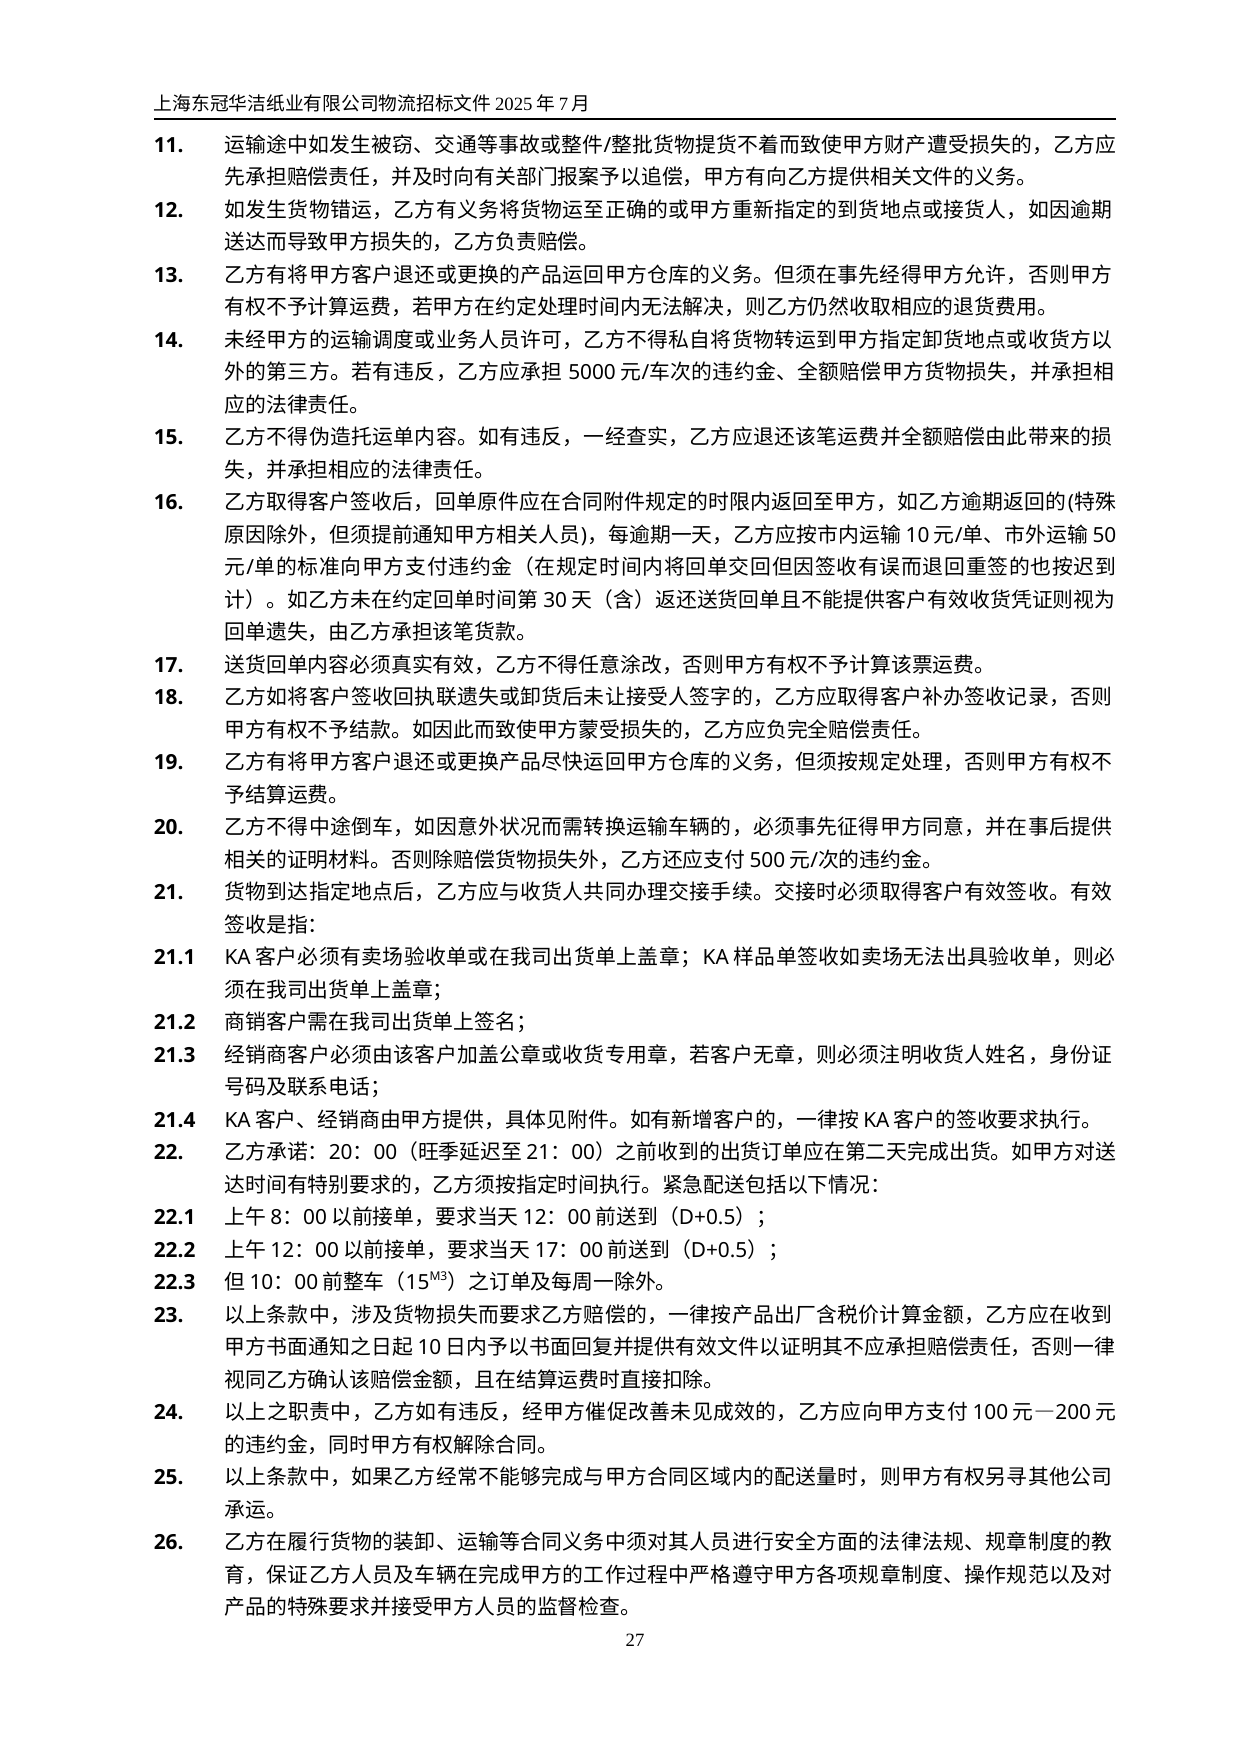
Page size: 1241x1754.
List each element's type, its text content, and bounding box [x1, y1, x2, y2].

list KA客户必须有卖场验收单或在我司出货单上盖章；KA样品单签收如卖场无法出具验收单，则必须在我司出货单上盖章； [153, 939, 1116, 1004]
list 乙方承诺：20：00（旺季延迟至21：00）之前收到的出货订单应在第二天完成出货。如甲方对送达时间有特别要求的，乙方须按指定时间执行。紧急配送包括以下情况： [153, 1134, 1116, 1199]
list 乙方在履行货物的装卸、运输等合同义务中须对其人员进行安全方面的法律法规、规章制度的教育，保证乙方人员及车辆在完成甲方的工作过程中严格遵守甲方各项规章制度、操作规范以及对产品的特殊要求并接受甲方人员的监督检查。 [153, 1524, 1116, 1622]
list 以上之职责中，乙方如有违反，经甲方催促改善未见成效的，乙方应向甲方支付100元―200元的违约金，同时甲方有权解除合同。 [153, 1394, 1116, 1459]
list 以上条款中，如果乙方经常不能够完成与甲方合同区域内的配送量时，则甲方有权另寻其他公司承运。 [153, 1459, 1116, 1524]
list 乙方有将甲方客户退还或更换产品尽快运回甲方仓库的义务，但须按规定处理，否则甲方有权不予结算运费。 [153, 744, 1116, 809]
list 经销商客户必须由该客户加盖公章或收货专用章，若客户无章，则必须注明收货人姓名，身份证号码及联系电话； [153, 1037, 1116, 1102]
list 但10：00前整车（15M3）之订单及每周一除外。 [153, 1264, 1116, 1297]
list 未经甲方的运输调度或业务人员许可，乙方不得私自将货物转运到甲方指定卸货地点或收货方以外的第三方。若有违反，乙方应承担5000元/车次的违约金、全额赔偿甲方货物损失，并承担相应的法律责任。 [153, 322, 1116, 419]
list 如发生货物错运，乙方有义务将货物运至正确的或甲方重新指定的到货地点或接货人，如因逾期送达而导致甲方损失的，乙方负责赔偿。 [153, 192, 1116, 257]
list 货物到达指定地点后，乙方应与收货人共同办理交接手续。交接时必须取得客户有效签收。有效签收是指： [153, 874, 1116, 939]
list 上午8：00以前接单，要求当天12：00前送到（D+0.5）； [153, 1199, 1116, 1232]
list 送货回单内容必须真实有效，乙方不得任意涂改，否则甲方有权不予计算该票运费。 [153, 647, 1116, 679]
list KA客户、经销商由甲方提供，具体见附件。如有新增客户的，一律按KA客户的签收要求执行。 [153, 1102, 1116, 1134]
list 乙方有将甲方客户退还或更换的产品运回甲方仓库的义务。但须在事先经得甲方允许，否则甲方有权不予计算运费，若甲方在约定处理时间内无法解决，则乙方仍然收取相应的退货费用。 [153, 257, 1116, 322]
list 以上条款中，涉及货物损失而要求乙方赔偿的，一律按产品出厂含税价计算金额，乙方应在收到甲方书面通知之日起10日内予以书面回复并提供有效文件以证明其不应承担赔偿责任，否则一律视同乙方确认该赔偿金额，且在结算运费时直接扣除。 [153, 1297, 1116, 1394]
list 商销客户需在我司出货单上签名； [153, 1004, 1116, 1037]
list 乙方不得中途倒车，如因意外状况而需转换运输车辆的，必须事先征得甲方同意，并在事后提供相关的证明材料。否则除赔偿货物损失外，乙方还应支付500元/次的违约金。 [153, 809, 1116, 874]
list 乙方如将客户签收回执联遗失或卸货后未让接受人签字的，乙方应取得客户补办签收记录，否则甲方有权不予结款。如因此而致使甲方蒙受损失的，乙方应负完全赔偿责任。 [153, 679, 1116, 744]
list 运输途中如发生被窃、交通等事故或整件/整批货物提货不着而致使甲方财产遭受损失的，乙方应先承担赔偿责任，并及时向有关部门报案予以追偿，甲方有向乙方提供相关文件的义务。 [153, 127, 1116, 192]
list 乙方不得伪造托运单内容。如有违反，一经查实，乙方应退还该笔运费并全额赔偿由此带来的损失，并承担相应的法律责任。 [153, 419, 1116, 484]
list 乙方取得客户签收后，回单原件应在合同附件规定的时限内返回至甲方，如乙方逾期返回的(特殊原因除外，但须提前通知甲方相关人员)，每逾期一天，乙方应按市内运输10元/单、市外运输50元/单的标准向甲方支付违约金（在规定时间内将回单交回但因签收有误而退回重签的也按迟到计）。如乙方未在约定回单时间第30天（含）返还送货回单且不能提供客户有效收货凭证则视为回单遗失，由乙方承担该笔货款。 [153, 484, 1116, 647]
list 上午12：00以前接单，要求当天17：00前送到（D+0.5）； [153, 1232, 1116, 1264]
